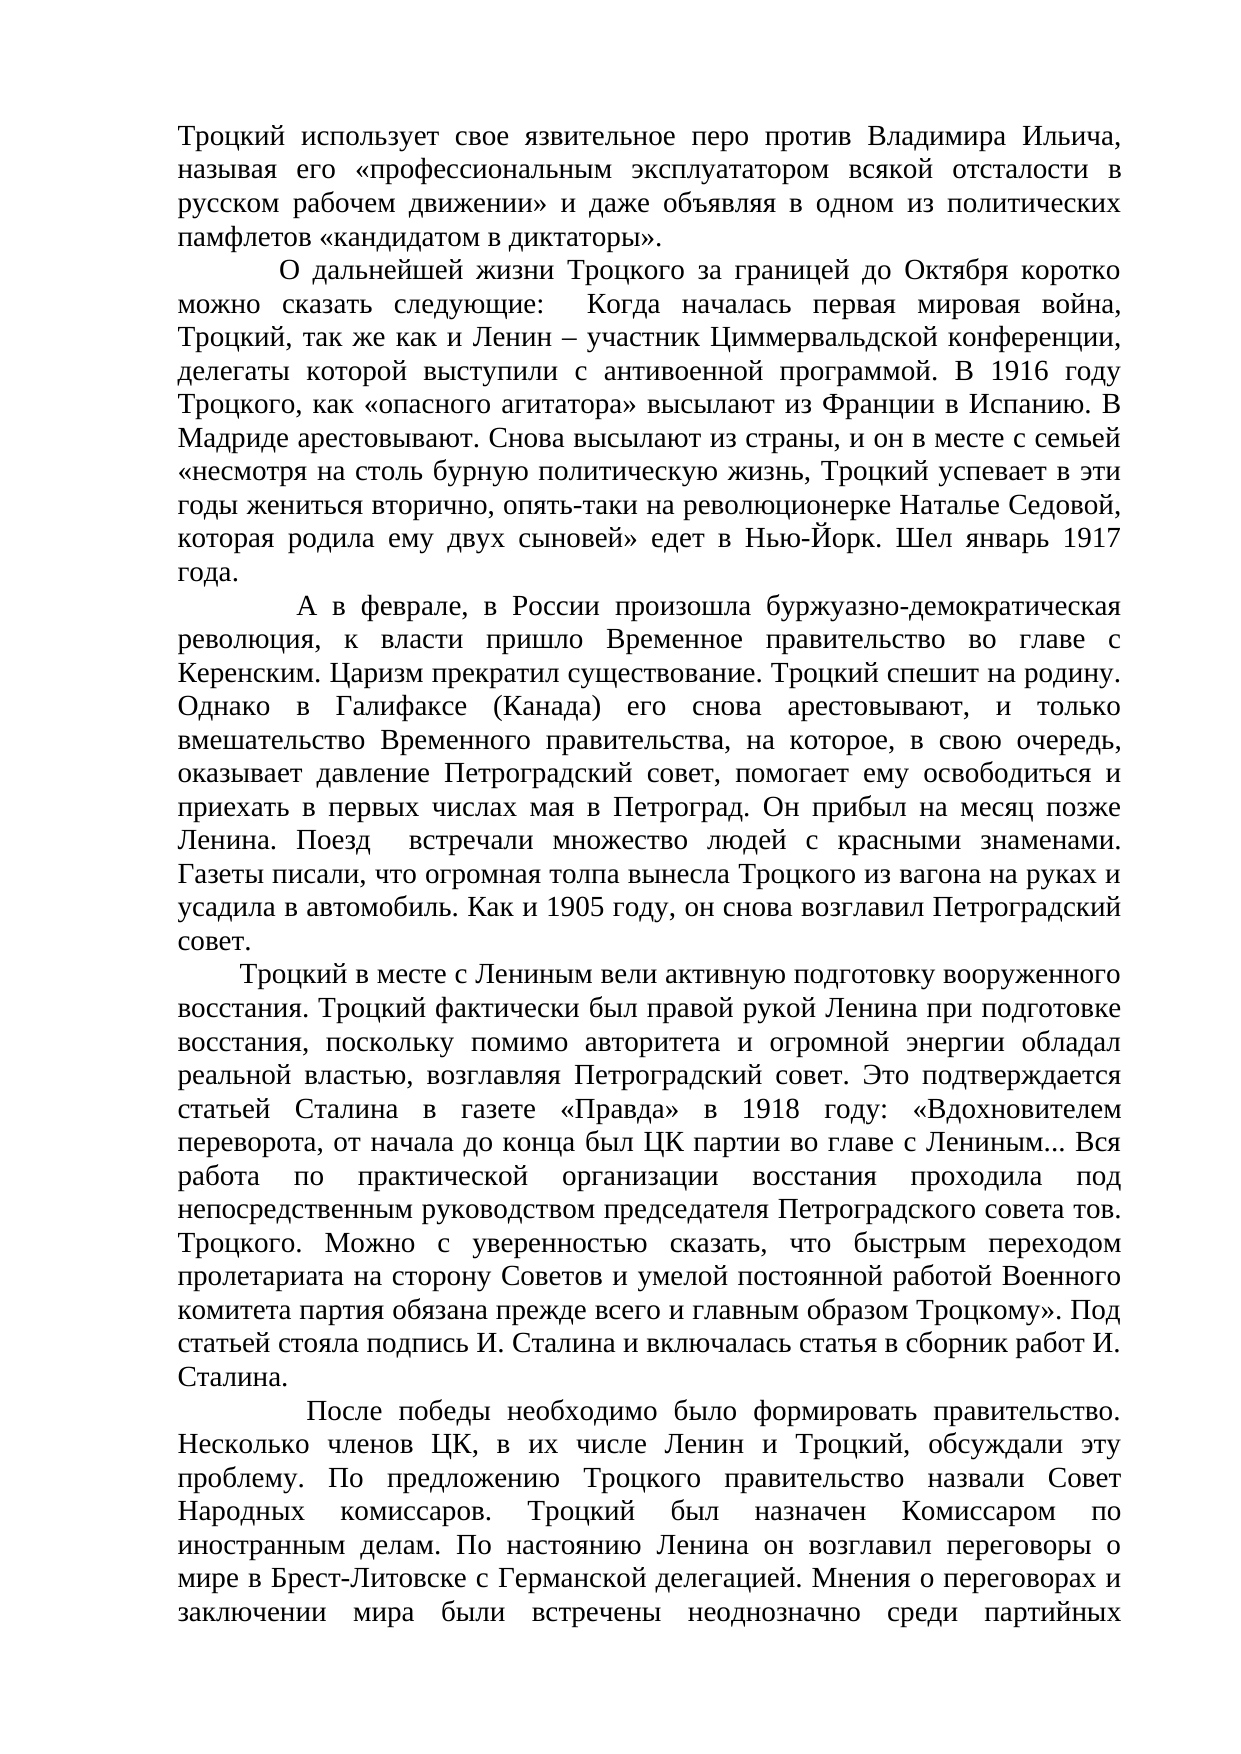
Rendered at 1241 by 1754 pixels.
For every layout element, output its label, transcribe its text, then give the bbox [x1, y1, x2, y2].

text Троцкий в месте с Лениным вели активную подготовку вооруженного восстания. Троцкий фактически был правой рукой Ленина при подготовке восстания, поскольку помимо авторитета и огромной энергии обладал реальной властью, возглавляя Петроградский совет. Это подтверждается статьей Сталина в газете «Правда» в 1918 году: «Вдохновителем переворота, от начала до конца был ЦК партии во главе с Лениным... Вся работа по практической организации восстания проходила под непосредственным руководством председателя Петроградского совета тов. Троцкого. Можно с уверенностью сказать, что быстрым переходом пролетариата на сторону Советов и умелой постоянной работой Военного комитета партия обязана прежде всего и главным образом Троцкому». Под статьей стояла подпись И. Сталина и включалась статья в сборник работ И. Сталина. [177, 957, 1122, 1393]
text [177, 118, 1122, 252]
text А в феврале, в России произошла буржуазно-демократическая революция, к власти пришло Временное правительство во главе с Керенским. Царизм прекратил существование. Троцкий спешит на родину. Однако в Галифаксе (Канада) его снова арестовывают, и только вмешательство Временного правительства, на которое, в свою очередь, оказывает давление Петроградский совет, помогает ему освободиться и приехать в первых числах мая в Петроград. Он прибыл на месяц позже Ленина. Поезд встречали множество людей с красными знаменами. Газеты писали, что огромная толпа вынесла Троцкого из вагона на руках и усадила в автомобиль. Как и 1905 году, он снова возглавил Петроградский совет. [177, 588, 1122, 957]
text О дальнейшей жизни Троцкого за границей до Октября коротко можно сказать следующие: Когда началась первая мировая война, Троцкий, так же как и Ленин – участник Циммервальдской конференции, делегаты которой выступили с антивоенной программой. В 1916 году Троцкого, как «опасного агитатора» высылают из Франции в Испанию. В Мадриде арестовывают. Снова высылают из страны, и он в месте с семьей «несмотря на столь бурную политическую жизнь, Троцкий успевает в эти годы жениться вторично, опять-таки на революционерке Наталье Седовой, которая родила ему двух сыновей» едет в Нью-Йорк. Шел январь 1917 года. [177, 252, 1122, 588]
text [177, 1393, 1122, 1627]
